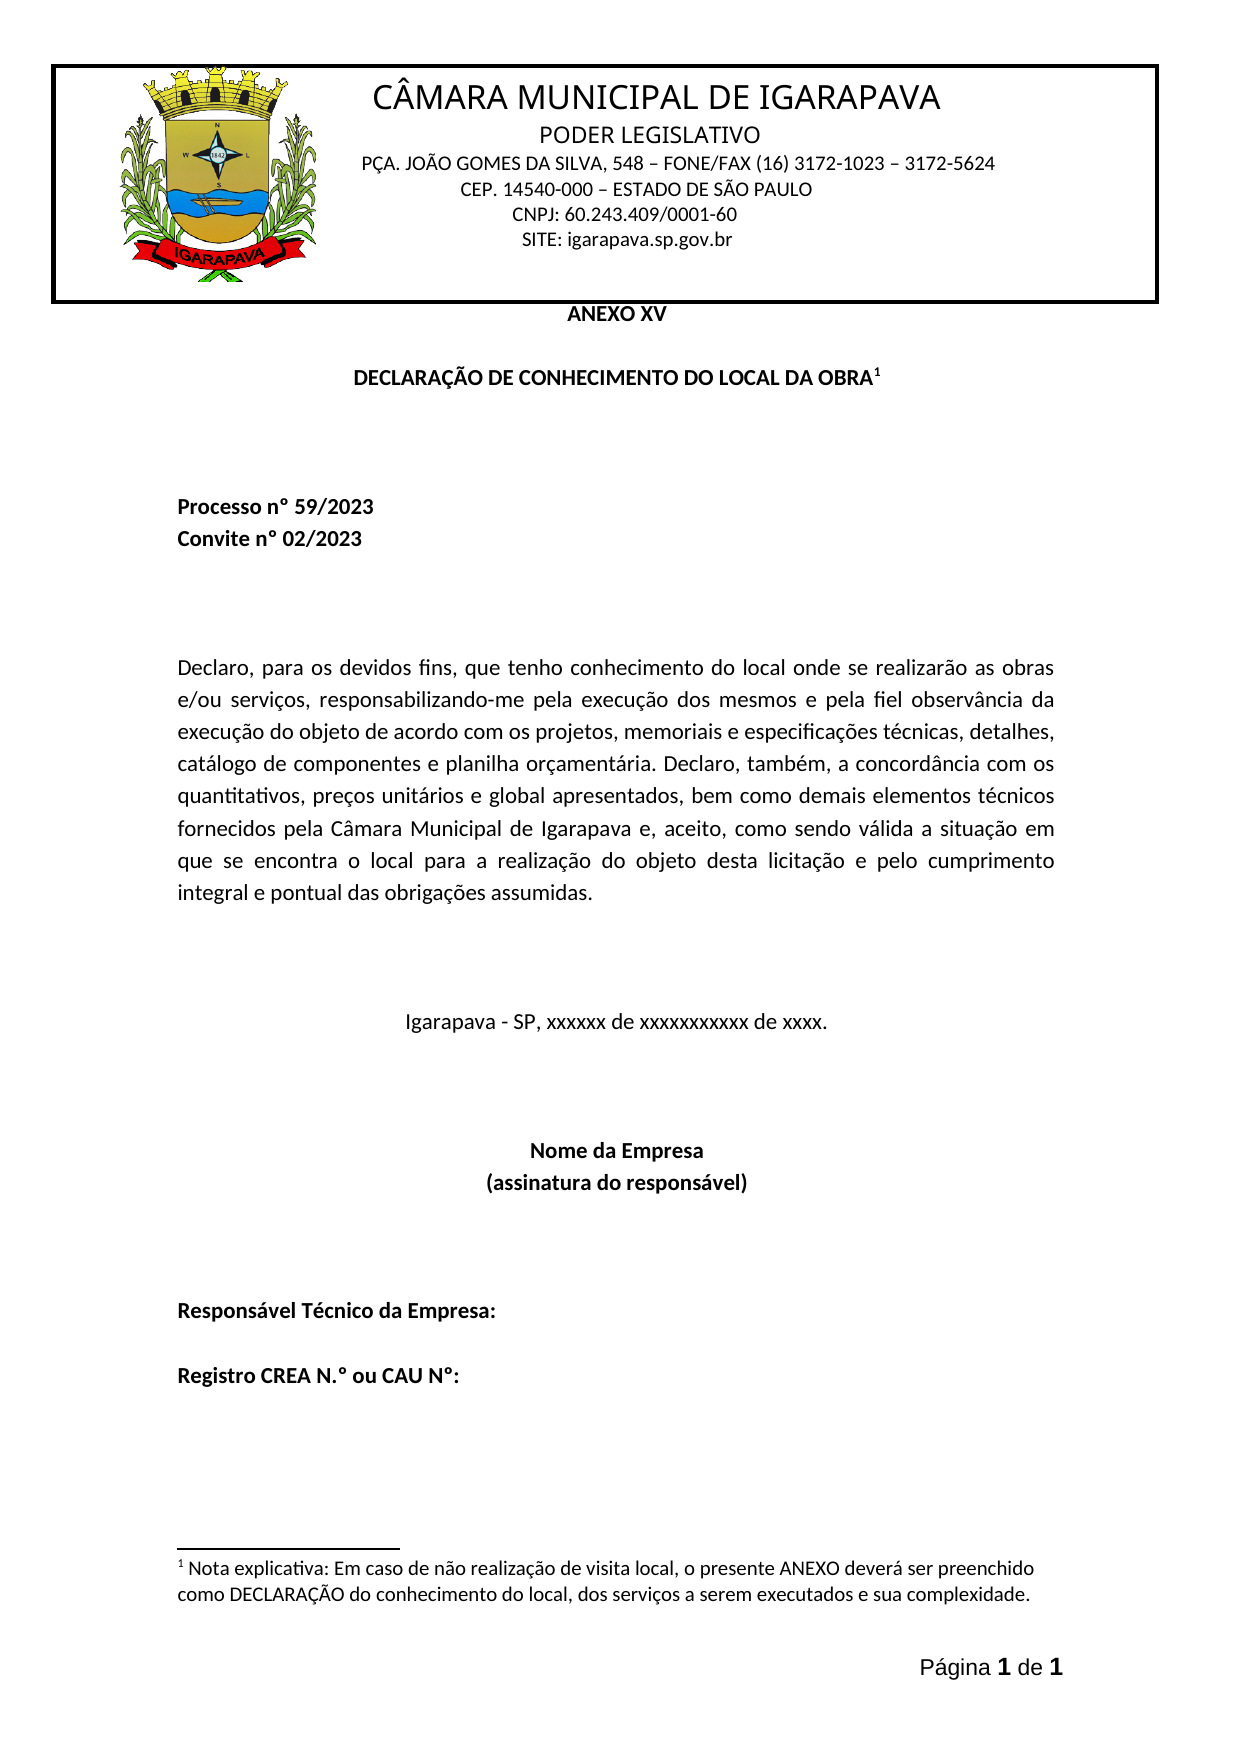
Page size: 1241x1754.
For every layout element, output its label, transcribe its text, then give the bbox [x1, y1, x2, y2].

text DECLARAÇÃO DE CONHECIMENTO DO LOCAL DA OBRA [177, 363, 1056, 391]
text ANEXO XV [177, 299, 1056, 327]
text Declaro, para os devidos fins, que tenho conhecimento do local onde se realizarão as obras e/ou serviços, responsabilizando-me pela execução dos mesmos e pela fiel observância da execução do objeto de acordo com os projetos, memoriais e especificações técnicas, detalhes, catálogo de componentes e planilha orçamentária. Declaro, também, a concordância com os quantitativos, preços unitários e global apresentados, bem como demais elementos técnicos fornecidos pela Câmara Municipal de Igarapava e, aceito, como sendo válida a situação em que se encontra o local para a realização do objeto desta licitação e pelo cumprimento integral e pontual das obrigações assumidas. [177, 653, 1056, 906]
text Responsável Técnico da Empresa: [177, 1297, 1056, 1325]
text Nome da Empresa [177, 1136, 1056, 1164]
text (assinatura do responsável) [177, 1168, 1056, 1196]
text Igarapava - SP, xxxxxx de xxxxxxxxxxx de xxxx. [177, 1007, 1056, 1035]
text Convite nº 02/2023 [177, 524, 1056, 552]
text Processo nº 59/2023 [177, 492, 1056, 520]
picture [119, 65, 316, 281]
text Registro CREA N.º ou CAU Nº: [177, 1361, 1056, 1389]
